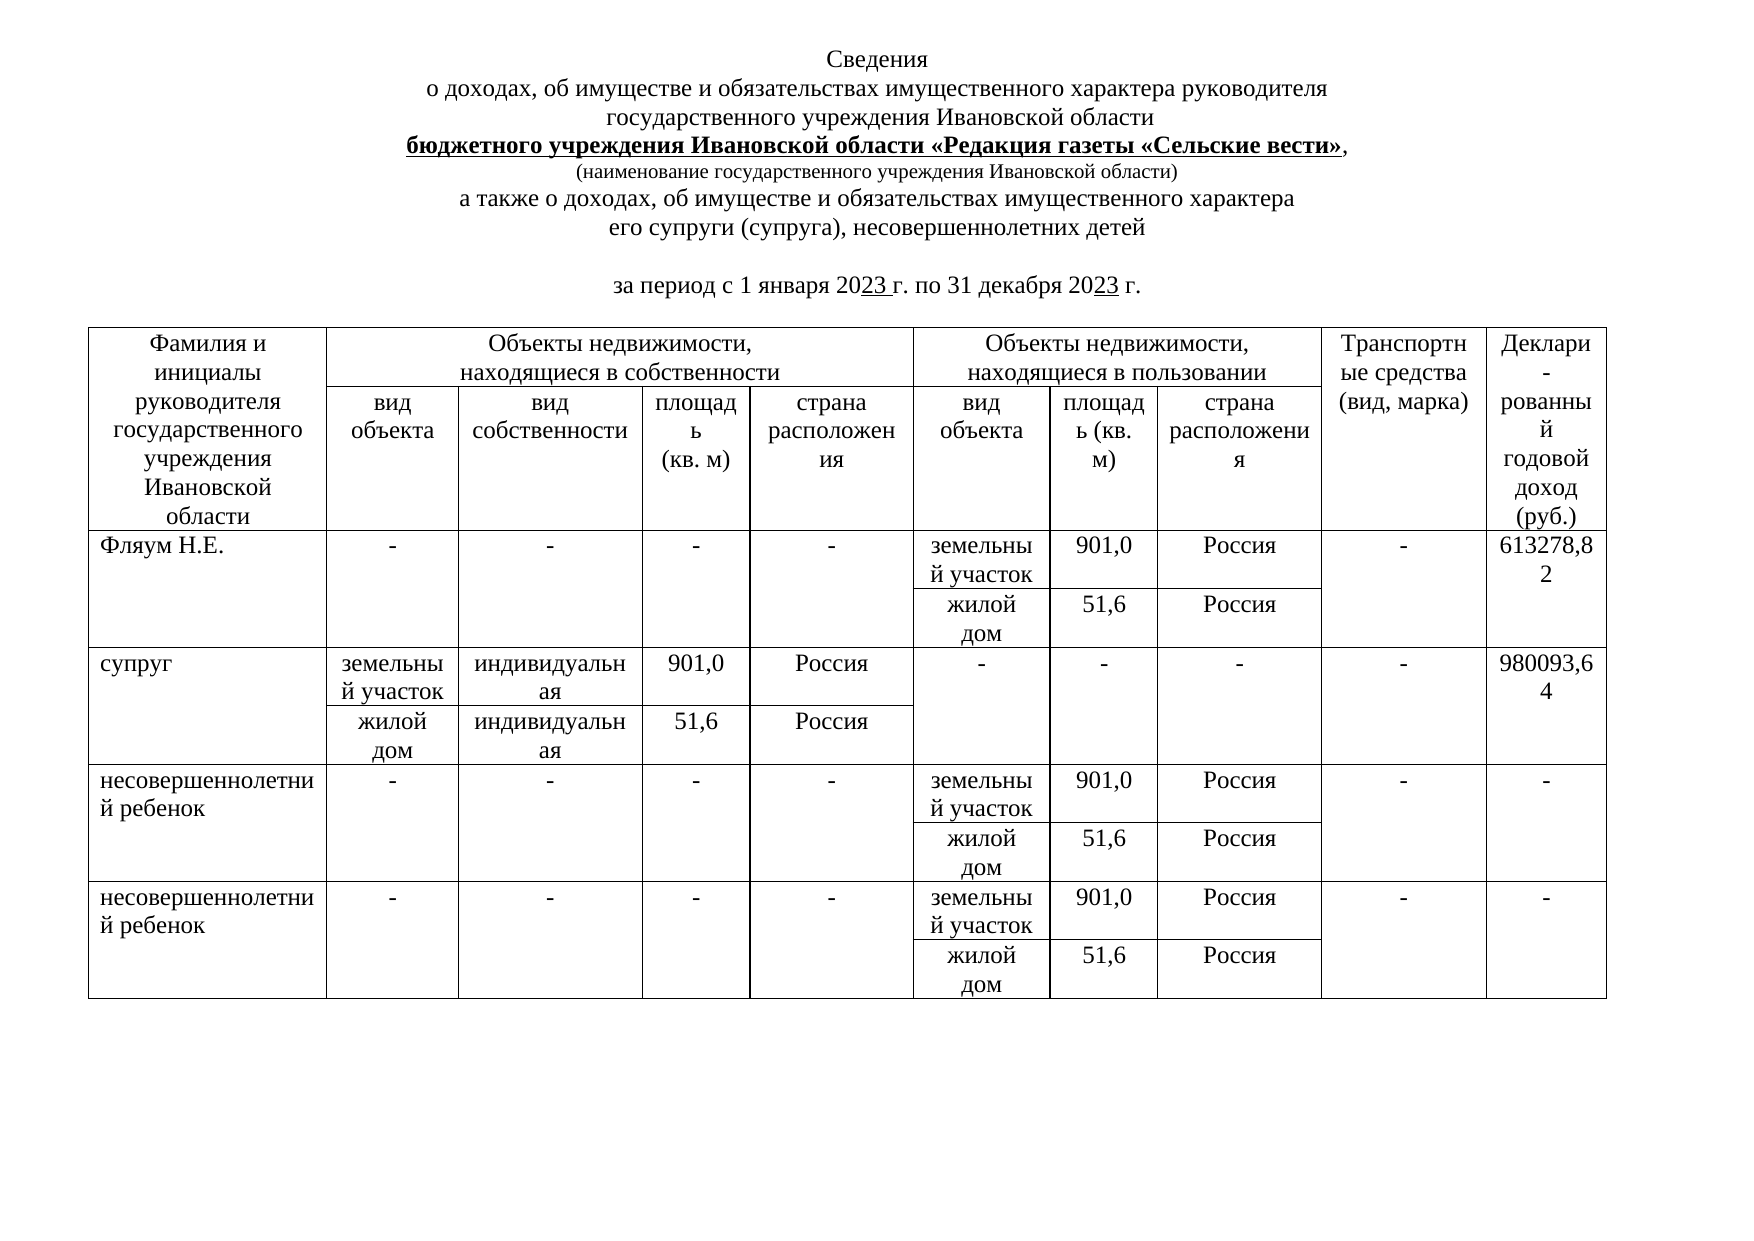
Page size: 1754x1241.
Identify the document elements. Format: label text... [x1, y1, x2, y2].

table_cell Россия [1158, 940, 1321, 998]
table_cell 901,0 [1051, 531, 1157, 588]
table_cell 901,0 [1051, 882, 1157, 939]
table_cell площадь (кв. м) [643, 387, 749, 529]
table_cell - [643, 531, 749, 647]
table_cell - [327, 765, 458, 881]
table_cell несовершеннолетний ребенок [89, 765, 326, 881]
table_cell жилой дом [914, 940, 1049, 998]
table_cell Россия [1158, 589, 1321, 647]
table_cell несовершеннолетний ребенок [89, 882, 326, 998]
table_cell - [459, 531, 642, 647]
table_cell 901,0 [1051, 765, 1157, 822]
table_cell индивидуальная [459, 648, 642, 705]
text о доходах, об имуществе и обязательствах имущественного характера руководителя [118, 73, 1636, 102]
table_cell жилой дом [914, 589, 1049, 647]
table_cell земельный участок [914, 765, 1049, 822]
table_cell 51,6 [1051, 823, 1157, 881]
table_cell - [751, 765, 913, 881]
table_cell земельный участок [327, 648, 458, 705]
table_cell - [914, 648, 1049, 764]
table_cell - [1158, 648, 1321, 764]
table_cell - [751, 882, 913, 998]
table_cell Россия [751, 706, 913, 764]
table_header Объекты недвижимости, находящиеся в пользовании [914, 328, 1321, 386]
table_cell площадь (кв. м) [1051, 387, 1157, 529]
table_cell Россия [1158, 882, 1321, 939]
table_cell страна расположения [751, 387, 913, 529]
text а также о доходах, об имуществе и обязательствах имущественного характера [118, 183, 1636, 212]
table_cell - [459, 765, 642, 881]
table_header Деклари- рованный годовой доход (руб.) [1487, 328, 1606, 529]
text его супруги (супруга), несовершеннолетних детей [118, 212, 1636, 241]
table_cell - [459, 882, 642, 998]
text за период с 1 января 2023 г. по 31 декабря 2023 г. [118, 270, 1636, 298]
table_cell - [1322, 882, 1486, 998]
table_cell - [643, 765, 749, 881]
table_cell Россия [751, 648, 913, 705]
table_cell - [1322, 531, 1486, 647]
table_cell 901,0 [643, 648, 749, 705]
table_cell страна расположения [1158, 387, 1321, 529]
table_cell жилой дом [914, 823, 1049, 881]
text бюджетного учреждения Ивановской области «Редакция газеты «Сельские вести», [118, 131, 1636, 159]
text Сведения [118, 44, 1636, 73]
table_cell земельный участок [914, 882, 1049, 939]
table_cell - [1051, 648, 1157, 764]
table_cell вид собственности [459, 387, 642, 529]
table_cell - [1487, 882, 1606, 998]
table_cell вид объекта [327, 387, 458, 529]
table_cell - [751, 531, 913, 647]
table_cell земельный участок [914, 531, 1049, 588]
table_cell 51,6 [643, 706, 749, 764]
table_cell - [1322, 765, 1486, 881]
table_cell супруг [89, 648, 326, 764]
table_cell - [327, 882, 458, 998]
text (наименование государственного учреждения Ивановской области) [118, 159, 1636, 183]
table_cell - [1322, 648, 1486, 764]
table_header Объекты недвижимости, находящиеся в собственности [327, 328, 913, 386]
table_cell 51,6 [1051, 589, 1157, 647]
table_header Транспортные средства (вид, марка) [1322, 328, 1486, 529]
table_cell 51,6 [1051, 940, 1157, 998]
text государственного учреждения Ивановской области [118, 102, 1636, 131]
table_cell - [327, 531, 458, 647]
table_cell вид объекта [914, 387, 1049, 529]
table_cell индивидуальная [459, 706, 642, 764]
table_cell жилой дом [327, 706, 458, 764]
table_cell Фляум Н.Е. [89, 531, 326, 647]
table_cell - [643, 882, 749, 998]
table_cell Россия [1158, 823, 1321, 881]
table_cell 613278,82 [1487, 531, 1606, 647]
table_cell Россия [1158, 531, 1321, 588]
table_cell Россия [1158, 765, 1321, 822]
table_cell - [1487, 765, 1606, 881]
table_cell 980093,64 [1487, 648, 1606, 764]
table_header Фамилия и инициалы руководителя государственного учреждения Ивановской области [89, 328, 326, 529]
